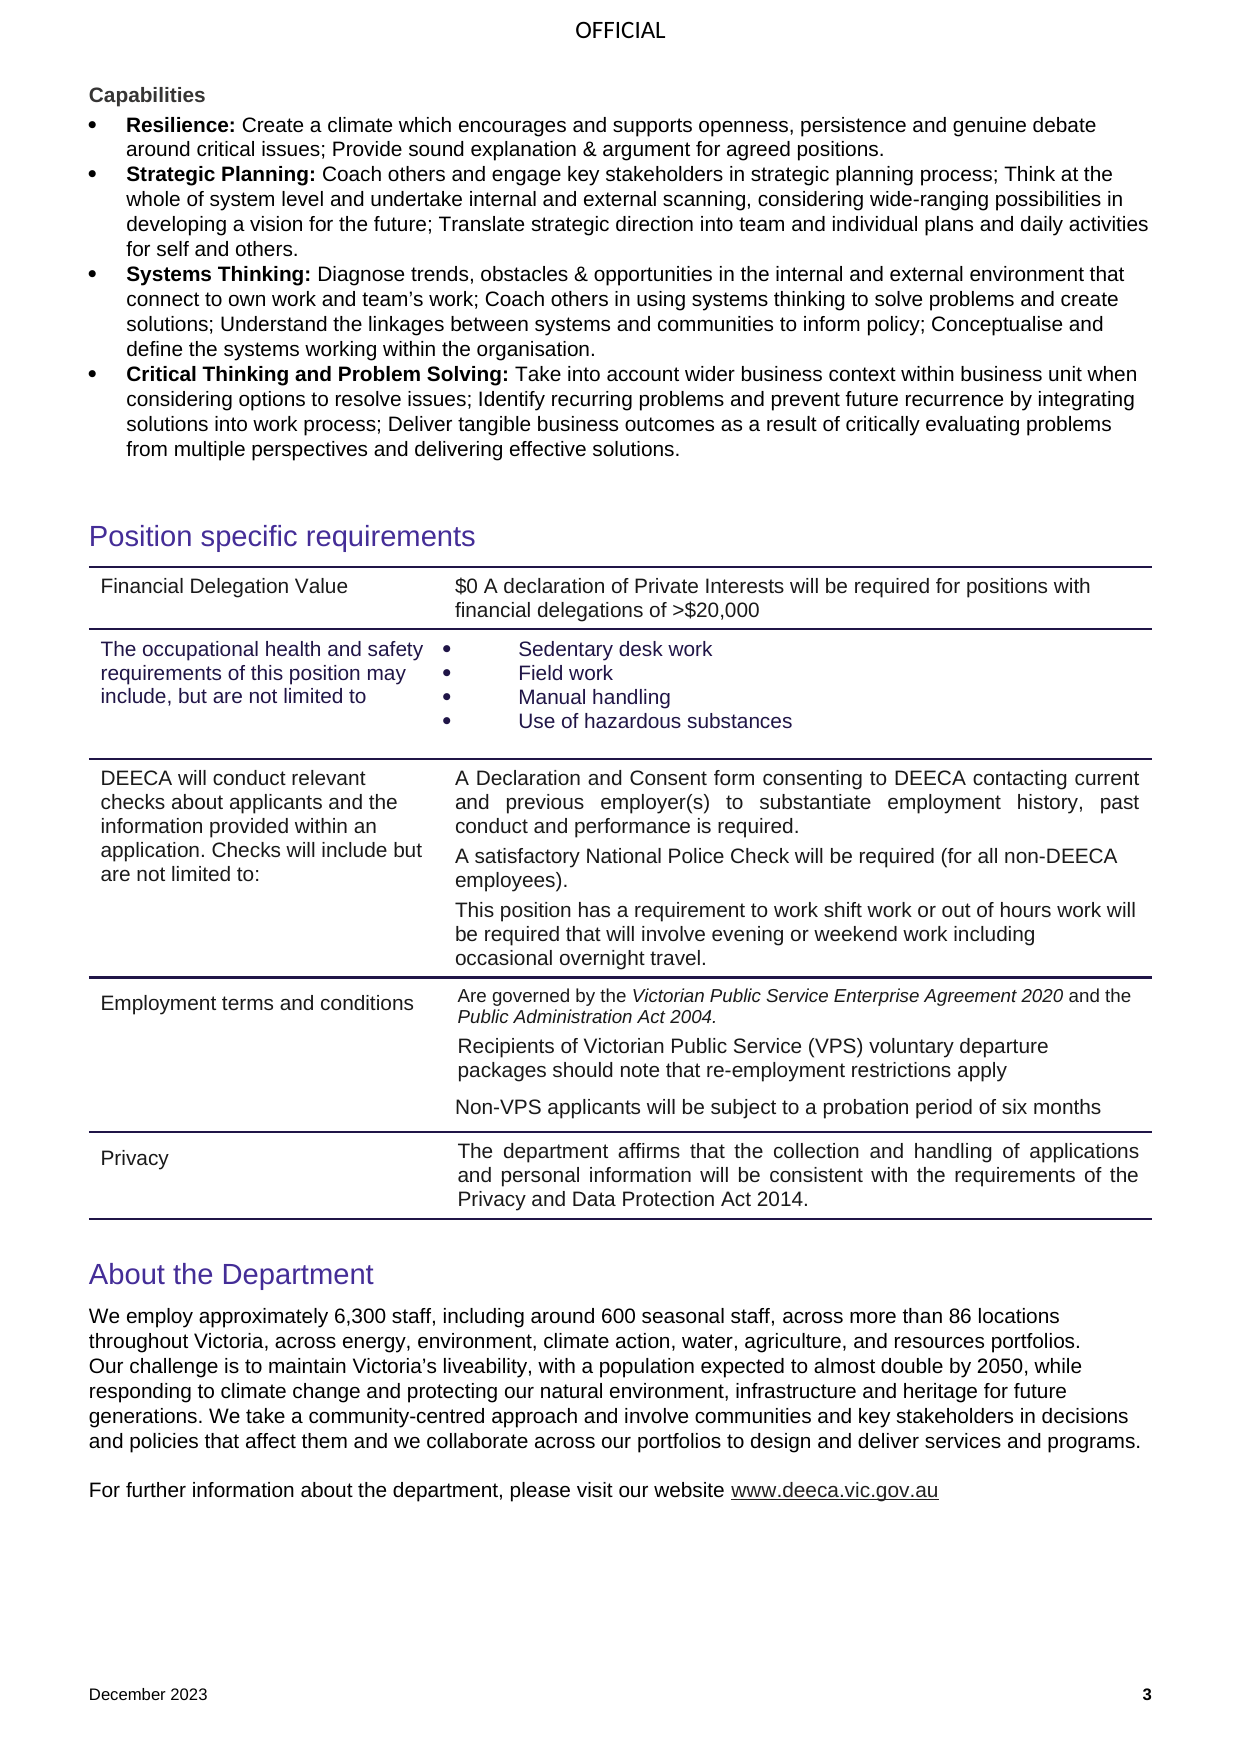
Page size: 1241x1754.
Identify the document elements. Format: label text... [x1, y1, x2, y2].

text We employ approximately 6,300 staff, including around 600 seasonal staff, across more than 86 locations throughout Victoria, across energy, environment, climate action, water, agriculture, and resources portfolios. [89, 1303, 1152, 1353]
table_cell The department affirms that the collection and handling of applications and personal information will be consistent with the requirements of the Privacy and Data Protection Act 2014. [443, 1133, 1152, 1217]
table_header $0 A declaration of Private Interests will be required for positions with financial delegations of >$20,000 [443, 568, 1152, 628]
list Strategic Planning: Coach others and engage key stakeholders in strategic planning process; Think at the whole of system level and undertake internal and external scanning, considering wide-ranging possibilities in developing a vision for the future; Translate strategic direction into team and individual plans and daily activities for self and others. [89, 161, 1152, 261]
text Our challenge is to maintain Victoria’s liveability, with a population expected to almost double by 2050, while responding to climate change and protecting our natural environment, infrastructure and heritage for future generations. We take a community-centred approach and involve communities and key stakeholders in decisions and policies that affect them and we collaborate across our portfolios to design and deliver services and programs. [89, 1353, 1152, 1453]
list Critical Thinking and Problem Solving: Take into account wider business context within business unit when considering options to resolve issues; Identify recurring problems and prevent future recurrence by integrating solutions into work process; Deliver tangible business outcomes as a result of critically evaluating problems from multiple perspectives and delivering effective solutions. [89, 361, 1152, 461]
text Capabilities [89, 82, 1152, 107]
text About the Department [89, 1257, 1152, 1291]
list Resilience: Create a climate which encourages and supports openness, persistence and genuine debate around critical issues; Provide sound explanation & argument for agreed positions. [89, 113, 1152, 161]
list Systems Thinking: Diagnose trends, obstacles & opportunities in the internal and external environment that connect to own work and team’s work; Coach others in using systems thinking to solve problems and create solutions; Understand the linkages between systems and communities to inform policy; Conceptualise and define the systems working within the organisation. [89, 261, 1152, 361]
table_cell The occupational health and safety requirements of this position may include, but are not limited to [89, 630, 443, 758]
table_cell A Declaration and Consent form consenting to DEECA contacting current and previous employer(s) to substantiate employment history, past conduct and performance is required. A satisfactory National Police Check will be required (for all non-DEECA employees). This position has a requirement to work shift work or out of hours work will be required that will involve evening or weekend work including occasional overnight travel. [443, 760, 1152, 976]
table_cell Sedentary desk work Field work Manual handling Use of hazardous substances [443, 630, 1152, 758]
text Position specific requirements [89, 519, 1152, 553]
table_cell Employment terms and conditions [89, 979, 443, 1131]
table_cell Are governed by the Victorian Public Service Enterprise Agreement 2020 and the Public Administration Act 2004. Recipients of Victorian Public Service (VPS) voluntary departure packages should note that re-employment restrictions apply Non- applicants will be subject to a probation period of six months [443, 979, 1152, 1131]
text For further information about the department, please visit our website www.deeca.vic.gov.au [89, 1478, 1152, 1502]
table_header Financial Delegation Value [89, 568, 443, 628]
table_cell DEECA will conduct relevant checks about applicants and the information provided within an application. Checks will include but are not limited to: [89, 760, 443, 976]
table_cell Privacy [89, 1133, 443, 1217]
